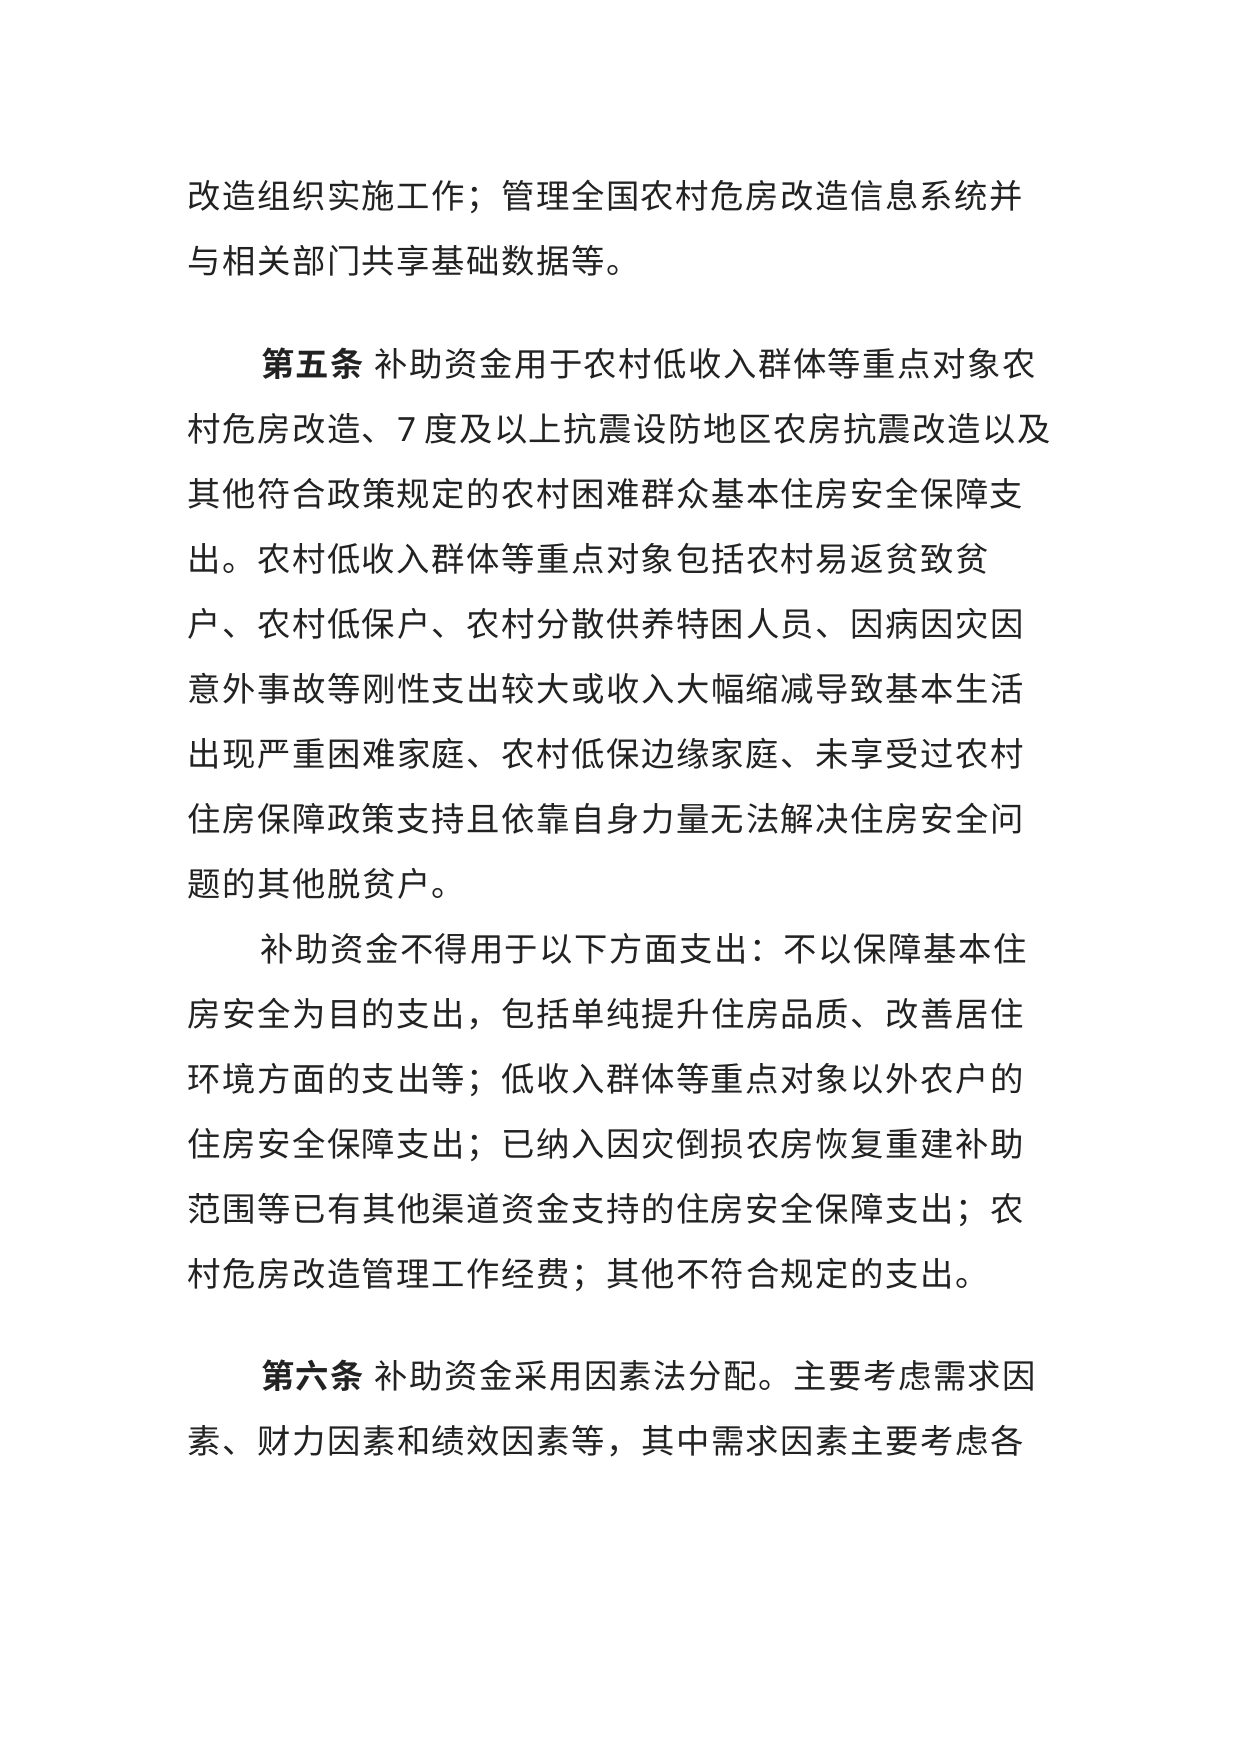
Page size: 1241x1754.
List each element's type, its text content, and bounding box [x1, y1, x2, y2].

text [187, 162, 1053, 292]
text 补助资金不得用于以下方面支出：不以保障基本住房安全为目的支出，包括单纯提升住房品质、改善居住环境方面的支出等；低收入群体等重点对象以外农户的住房安全保障支出；已纳入因灾倒损农房恢复重建补助范围等已有其他渠道资金支持的住房安全保障支出；农村危房改造管理工作经费；其他不符合规定的支出。 [187, 914, 1053, 1304]
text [187, 1342, 1053, 1472]
text 第五条 补助资金用于农村低收入群体等重点对象农村危房改造、7度及以上抗震设防地区农房抗震改造以及其他符合政策规定的农村困难群众基本住房安全保障支出。农村低收入群体等重点对象包括农村易返贫致贫户、农村低保户、农村分散供养特困人员、因病因灾因意外事故等刚性支出较大或收入大幅缩减导致基本生活出现严重困难家庭、农村低保边缘家庭、未享受过农村住房保障政策支持且依靠自身力量无法解决住房安全问题的其他脱贫户。 [187, 329, 1053, 914]
